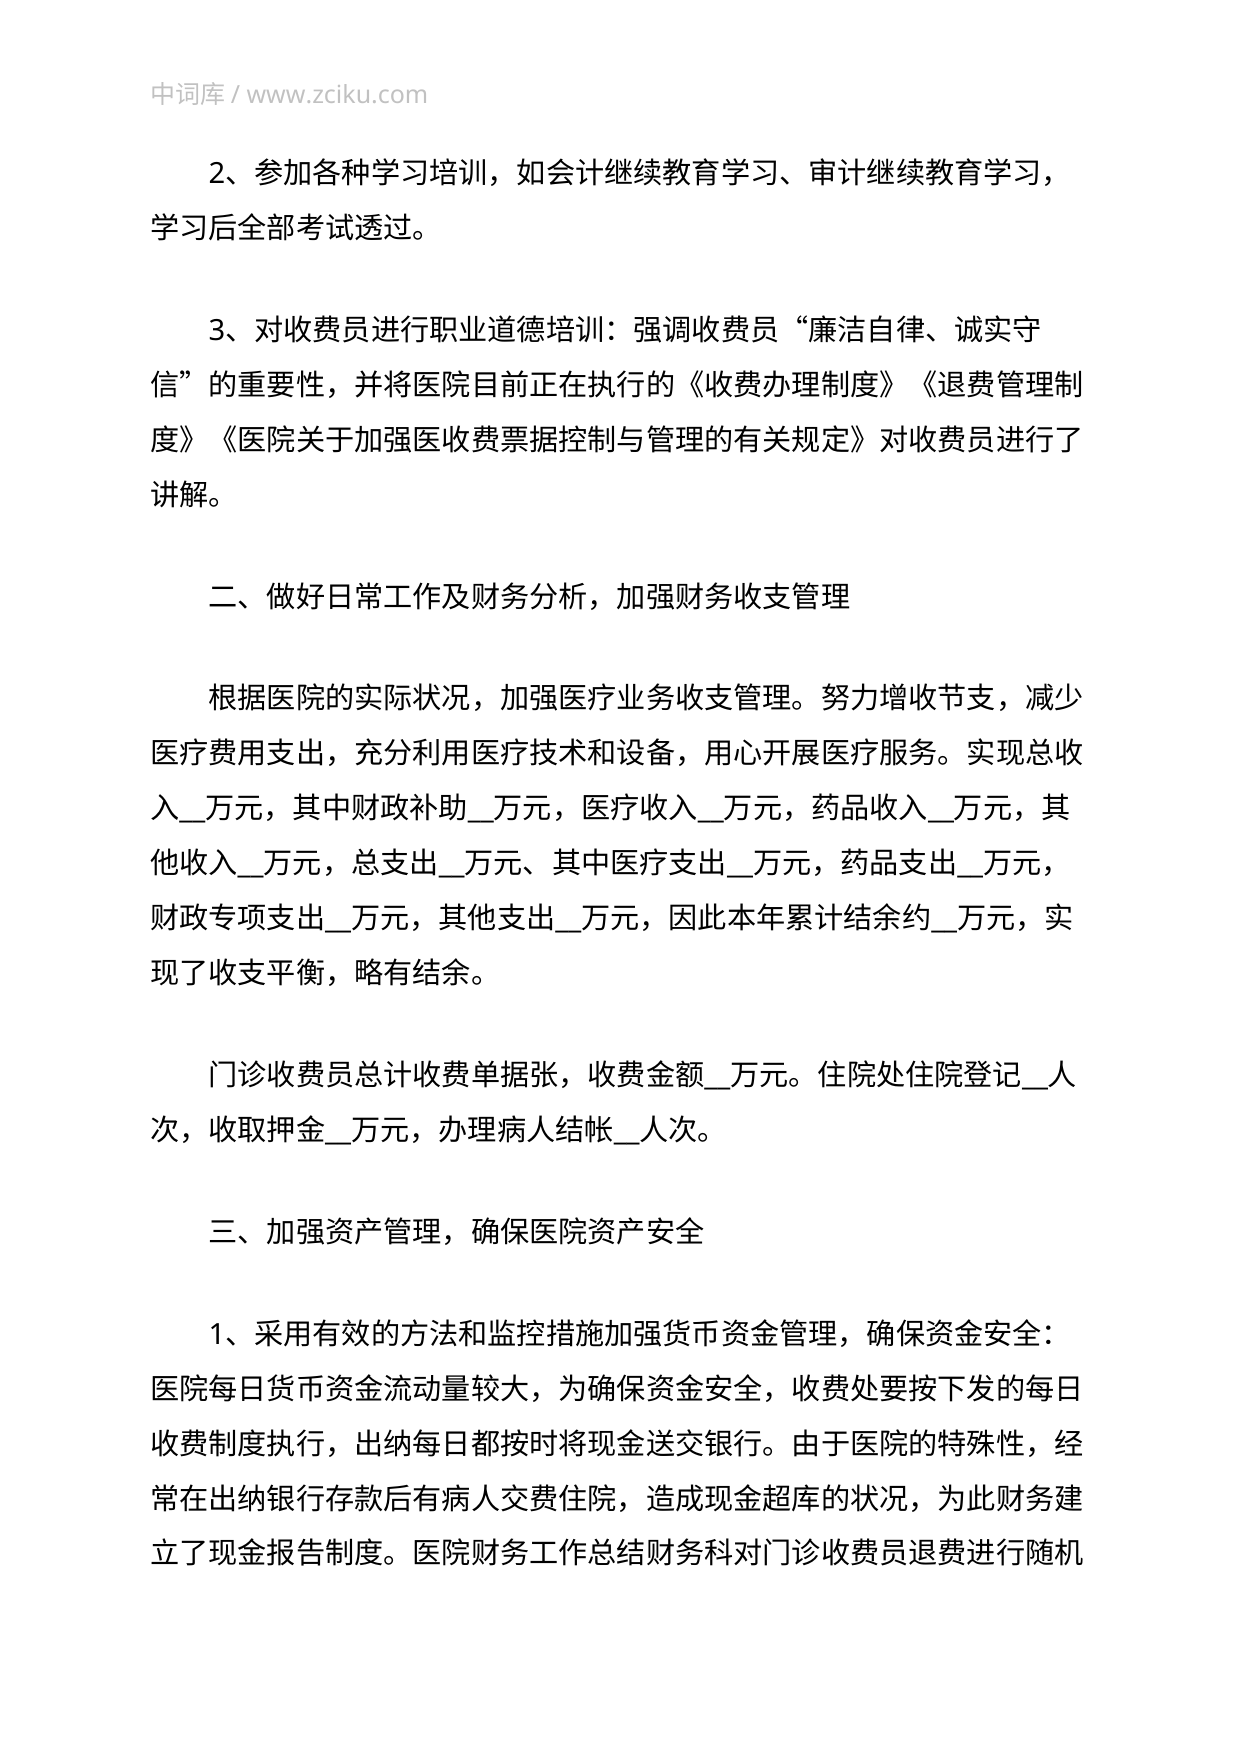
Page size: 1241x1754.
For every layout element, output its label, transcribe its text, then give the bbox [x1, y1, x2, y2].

text 根据医院的实际状况，加强医疗业务收支管理。努力增收节支，减少医疗费用支出，充分利用医疗技术和设备，用心开展医疗服务。实现总收入__万元，其中财政补助__万元，医疗收入__万元，药品收入__万元，其他收入__万元，总支出__万元、其中医疗支出__万元，药品支出__万元，财政专项支出__万元，其他支出__万元，因此本年累计结余约__万元，实现了收支平衡，略有结余。 [150, 675, 1090, 992]
text 三、加强资产管理，确保医院资产安全 [150, 1209, 1090, 1251]
text 二、做好日常工作及财务分析，加强财务收支管理 [150, 573, 1090, 616]
text 2、参加各种学习培训，如会计继续教育学习、审计继续教育学习，学习后全部考试透过。 [150, 150, 1090, 247]
text 3、对收费员进行职业道德培训：强调收费员“廉洁自律、诚实守信”的重要性，并将医院目前正在执行的《收费办理制度》《退费管理制度》《医院关于加强医收费票据控制与管理的有关规定》对收费员进行了讲解。 [150, 307, 1090, 514]
text 门诊收费员总计收费单据张，收费金额__万元。住院处住院登记__人次，收取押金__万元，办理病人结帐__人次。 [150, 1052, 1090, 1149]
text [150, 1310, 1090, 1572]
